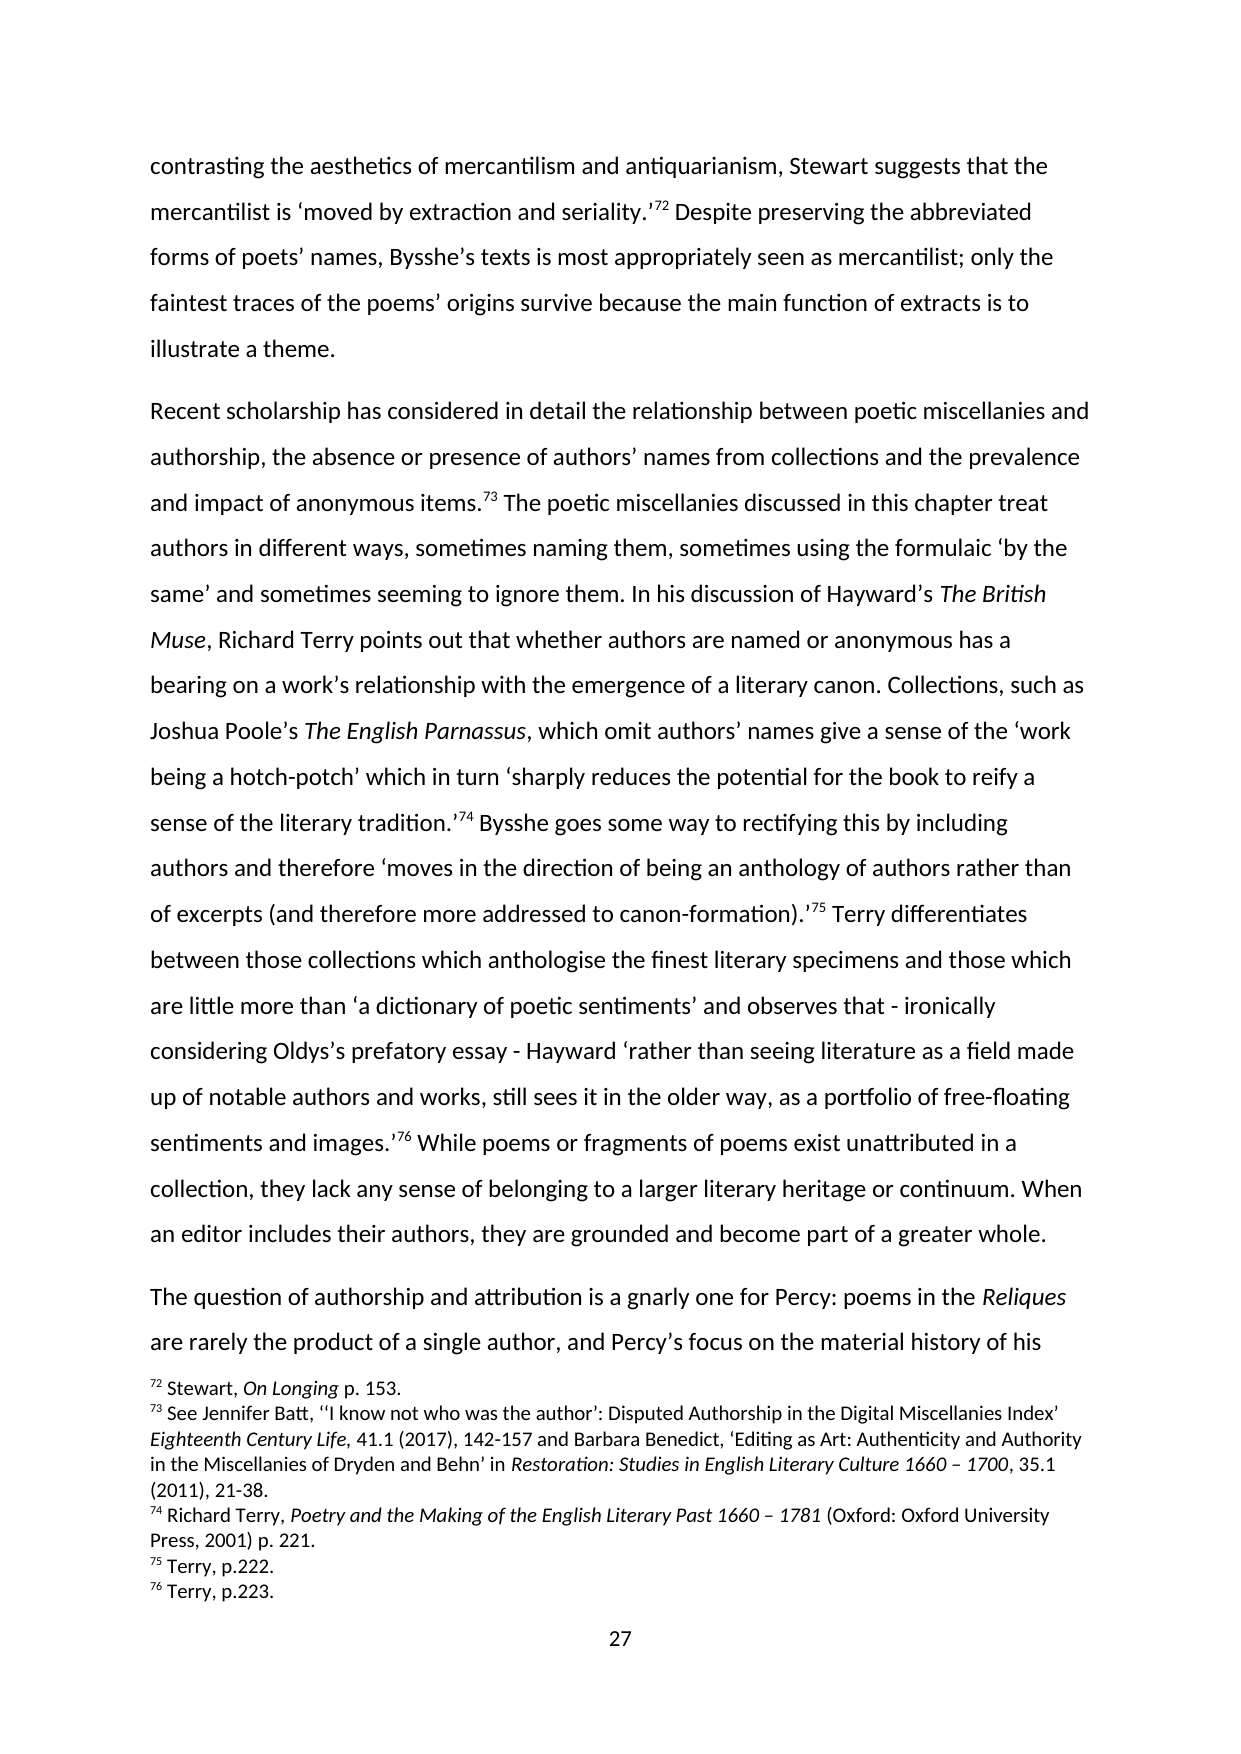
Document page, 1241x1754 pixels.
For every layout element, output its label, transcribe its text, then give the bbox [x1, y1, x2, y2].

text Recent scholarship has considered in detail the relationship between poetic miscellanies and authorship, the absence or presence of authors’ names from collections and the prevalence and impact of anonymous items. The poetic miscellanies discussed in this chapter treat authors in different ways, sometimes naming them, sometimes using the formulaic ‘by the same’ and sometimes seeming to ignore them. In his discussion of Hayward’s The British Muse, Richard Terry points out that whether authors are named or anonymous has a bearing on a work’s relationship with the emergence of a literary canon. Collections, such as Joshua Poole’s The English Parnassus, which omit authors’ names give a sense of the ‘work being a hotch-potch’ which in turn ‘sharply reduces the potential for the book to reify a sense of the literary tradition.’ Bysshe goes some way to rectifying this by including authors and therefore ‘moves in the direction of being an anthology of authors rather than of excerpts (and therefore more addressed to canon-formation).’ Terry differentiates between those collections which anthologise the finest literary specimens and those which are little more than ‘a dictionary of poetic sentiments’ and observes that - ironically considering Oldys’s prefatory essay - Hayward ‘rather than seeing literature as a field made up of notable authors and works, still sees it in the older way, as a portfolio of free-floating sentiments and images.’ While poems or fragments of poems exist unattributed in a collection, they lack any sense of belonging to a larger literary heritage or continuum. When an editor includes their authors, they are grounded and become part of a greater whole. [150, 395, 1090, 1249]
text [150, 150, 1090, 363]
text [150, 1281, 1090, 1357]
